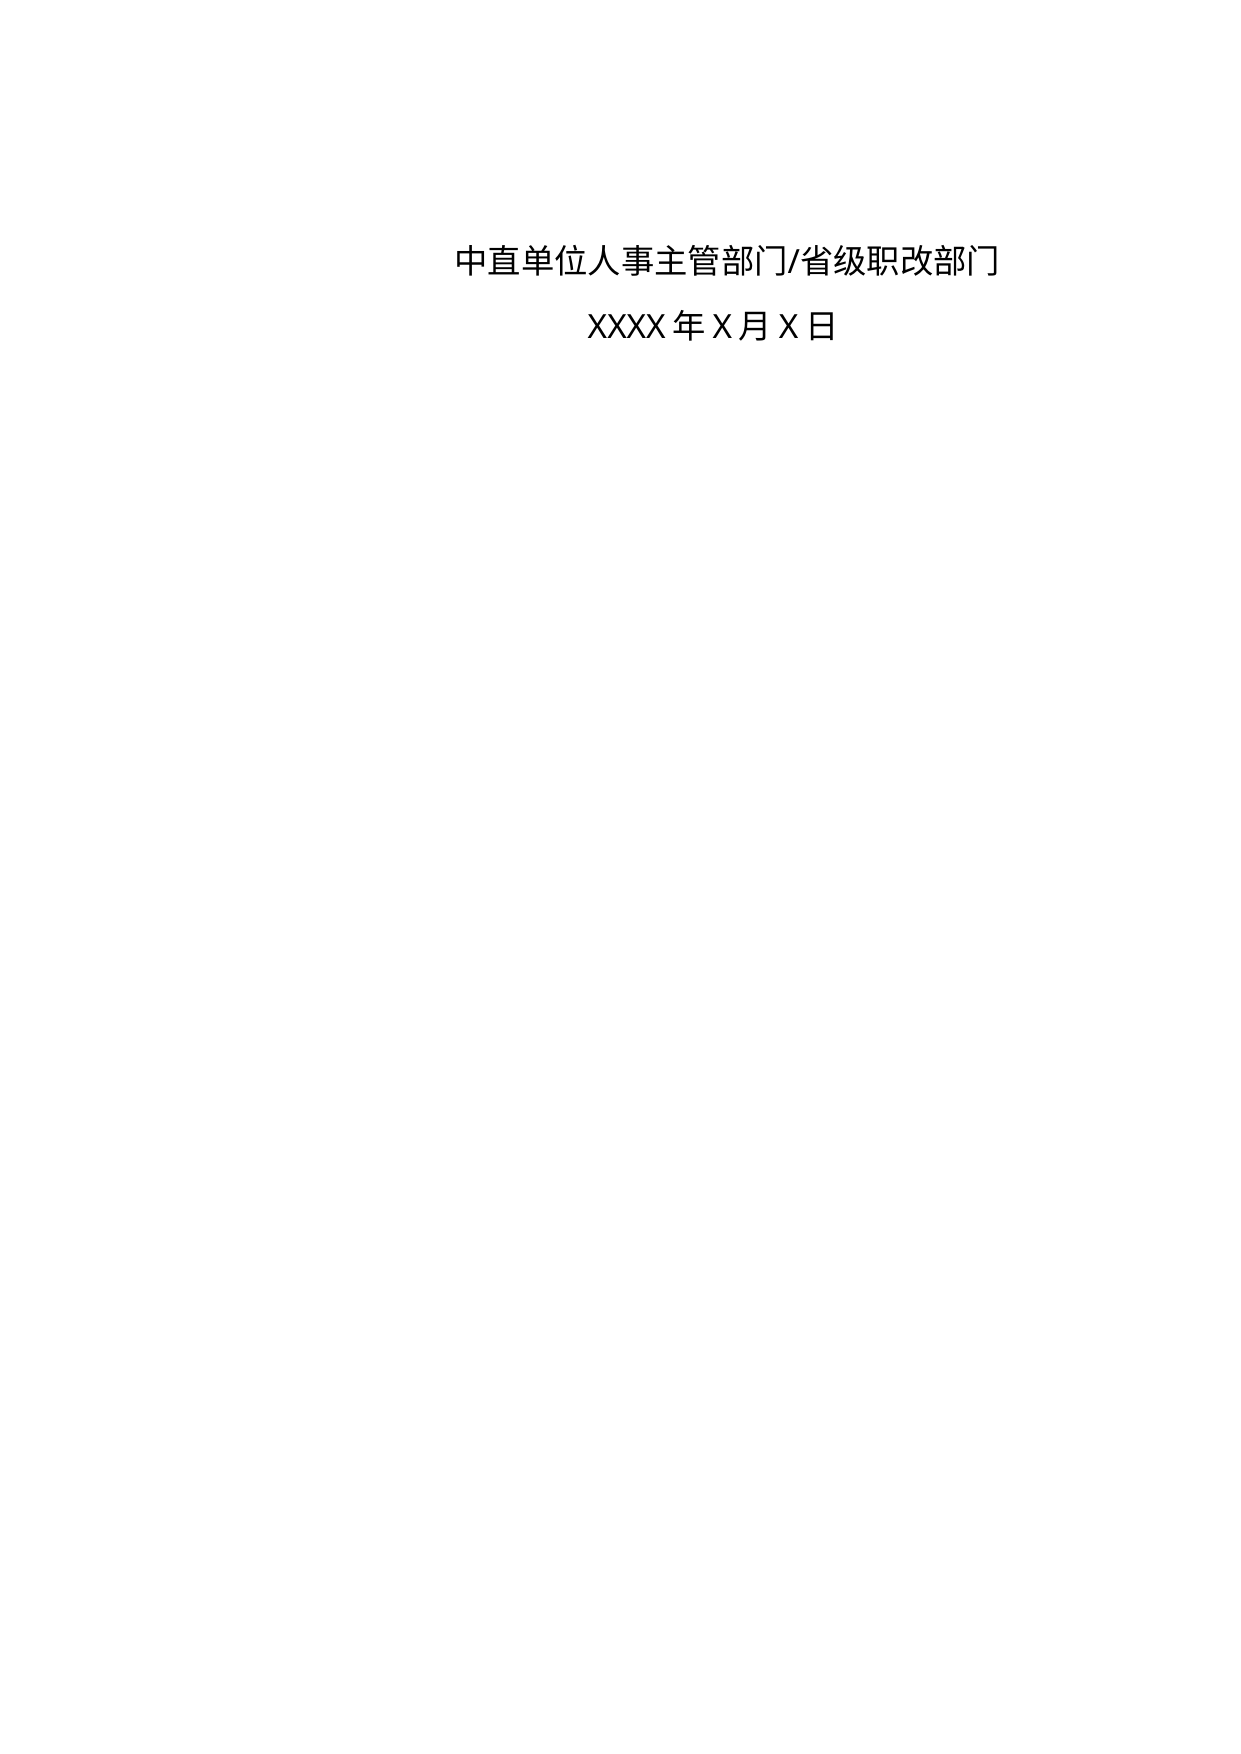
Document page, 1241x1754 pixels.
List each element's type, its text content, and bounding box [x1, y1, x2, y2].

text XXXX年X月X日 [187, 292, 1053, 357]
text 中直单位人事主管部门/省级职改部门 [187, 227, 1053, 292]
